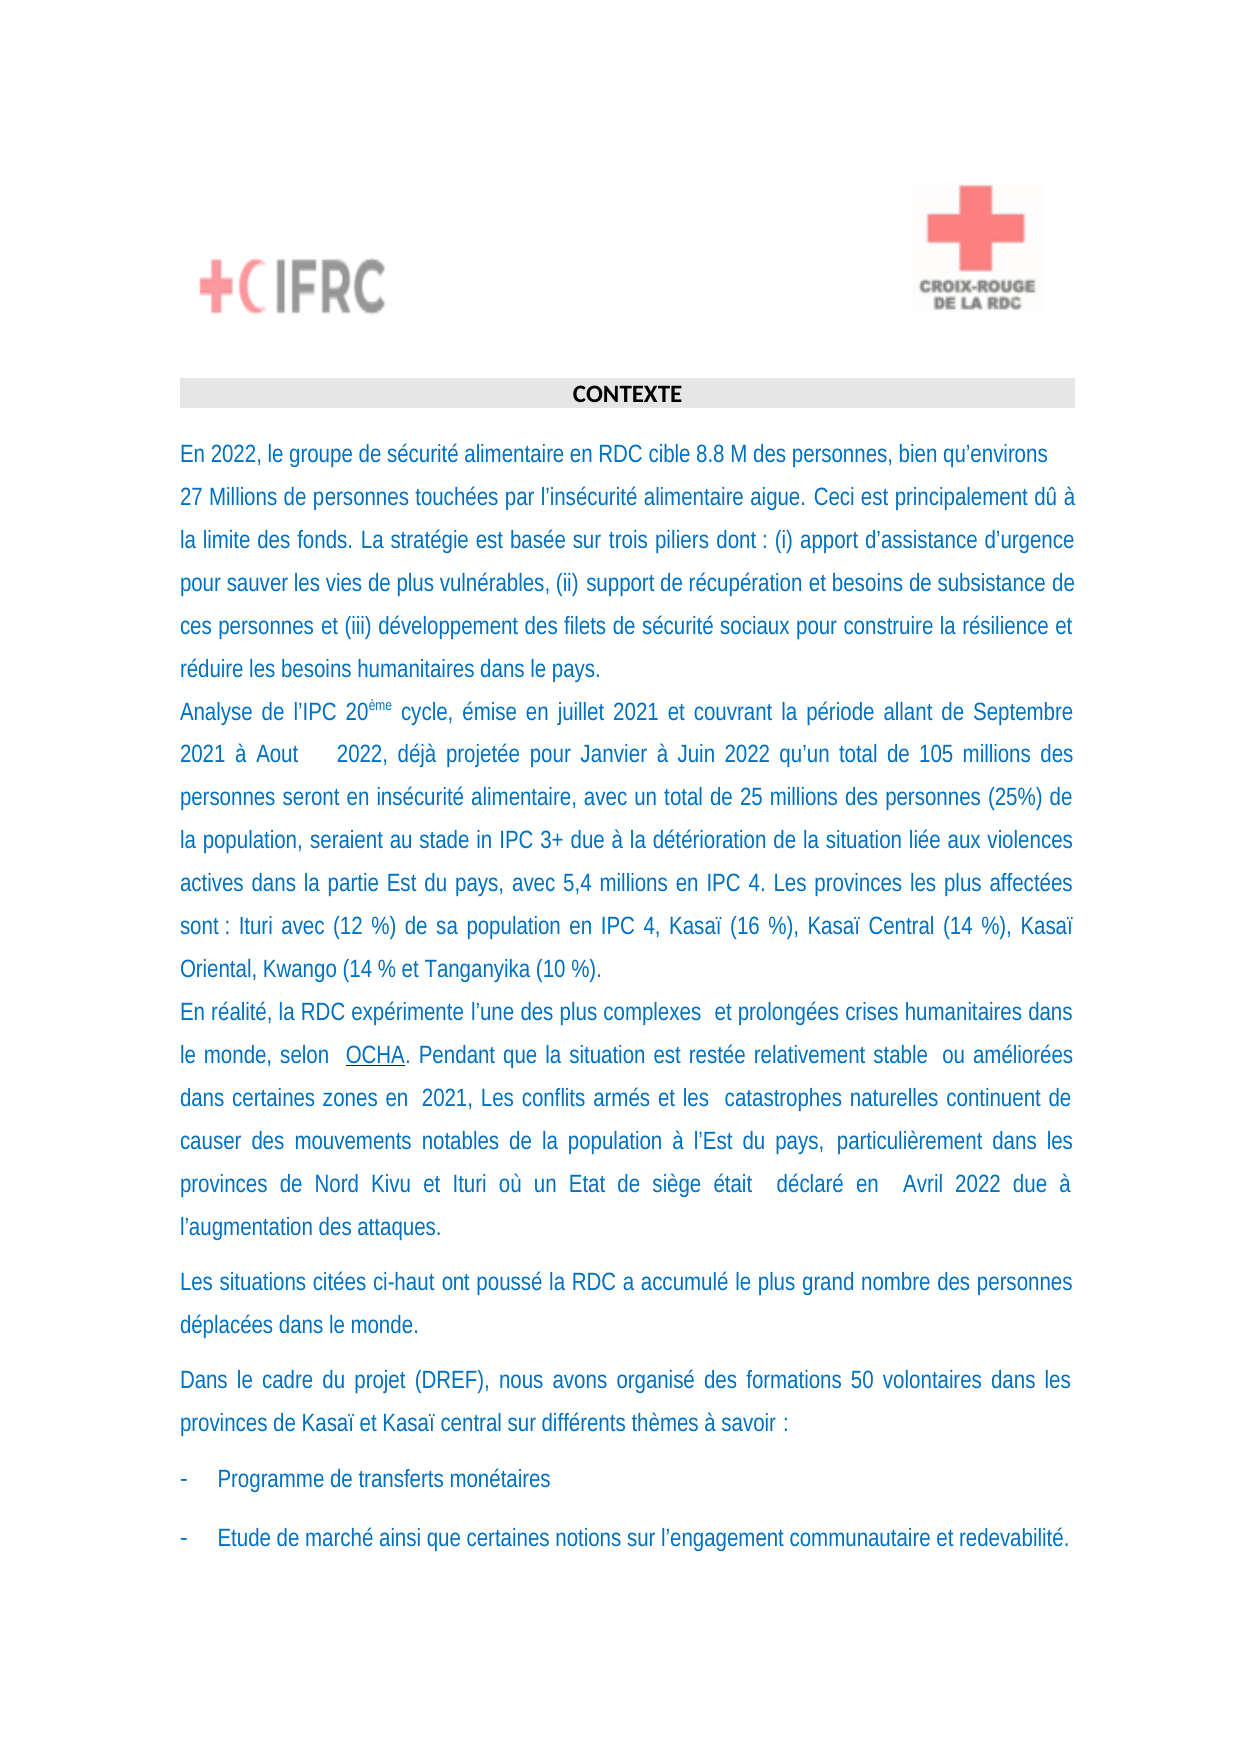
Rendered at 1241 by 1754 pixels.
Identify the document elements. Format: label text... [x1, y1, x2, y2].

list Etude de marché ainsi que certaines notions sur l’engagement communautaire et redevabilité. [180, 1522, 1074, 1552]
picture [183, 214, 402, 342]
text En 2022, le groupe de sécurité alimentaire en RDC cible 8.8 M des personnes, bien qu’environs [180, 439, 1075, 468]
list Programme de transferts monétaires [180, 1464, 1074, 1494]
text 27 Millions de personnes touchées par l’insécurité alimentaire aigue. Ceci est principalement dû à la limite des fonds. La stratégie est basée sur trois piliers dont : (i) apport d’assistance d’urgence pour sauver les vies de plus vulnérables, (ii) support de récupération et besoins de subsistance de ces personnes et (iii) développement des filets de sécurité sociaux pour construire la résilience et réduire les besoins humanitaires dans le pays. [180, 482, 1075, 682]
text CONTEXTE [180, 378, 1075, 408]
picture [882, 173, 1072, 342]
text Dans le cadre du projet (DREF), nous avons organisé des formations 50 volontaires dans les provinces de Kasaï et Kasaï central sur différents thèmes à savoir : [180, 1365, 1074, 1437]
text En réalité, la RDC expérimente l’une des plus complexes et prolongées crises humanitaires dans le monde, selon OCHA. Pendant que la situation est restée relativement stable ou améliorées dans certaines zones en 2021, Les conflits armés et les catastrophes naturelles continuent de causer des mouvements notables de la population à l’Est du pays, particulièrement dans les provinces de Nord Kivu et Ituri où un Etat de siège était déclaré en Avril 2022 due à l’augmentation des attaques. [180, 997, 1073, 1240]
text Analyse de l’IPC 20ème cycle, émise en juillet 2021 et couvrant la période allant de Septembre 2021 à Aout 2022, déjà projetée pour Janvier à Juin 2022 qu’un total de 105 millions des personnes seront en insécurité alimentaire, avec un total de 25 millions des personnes (25%) de la population, seraient au stade in IPC 3+ due à la détérioration de la situation liée aux violences actives dans la partie Est du pays, avec 5,4 millions en IPC 4. Les provinces les plus affectées sont : Ituri avec (12 %) de sa population en IPC 4, Kasaï (16 %), Kasaï Central (14 %), Kasaï Oriental, Kwango (14 % et Tanganyika (10 %). [180, 696, 1075, 983]
text Les situations citées ci-haut ont poussé la RDC a accumulé le plus grand nombre des personnes déplacées dans le monde. [180, 1267, 1074, 1338]
